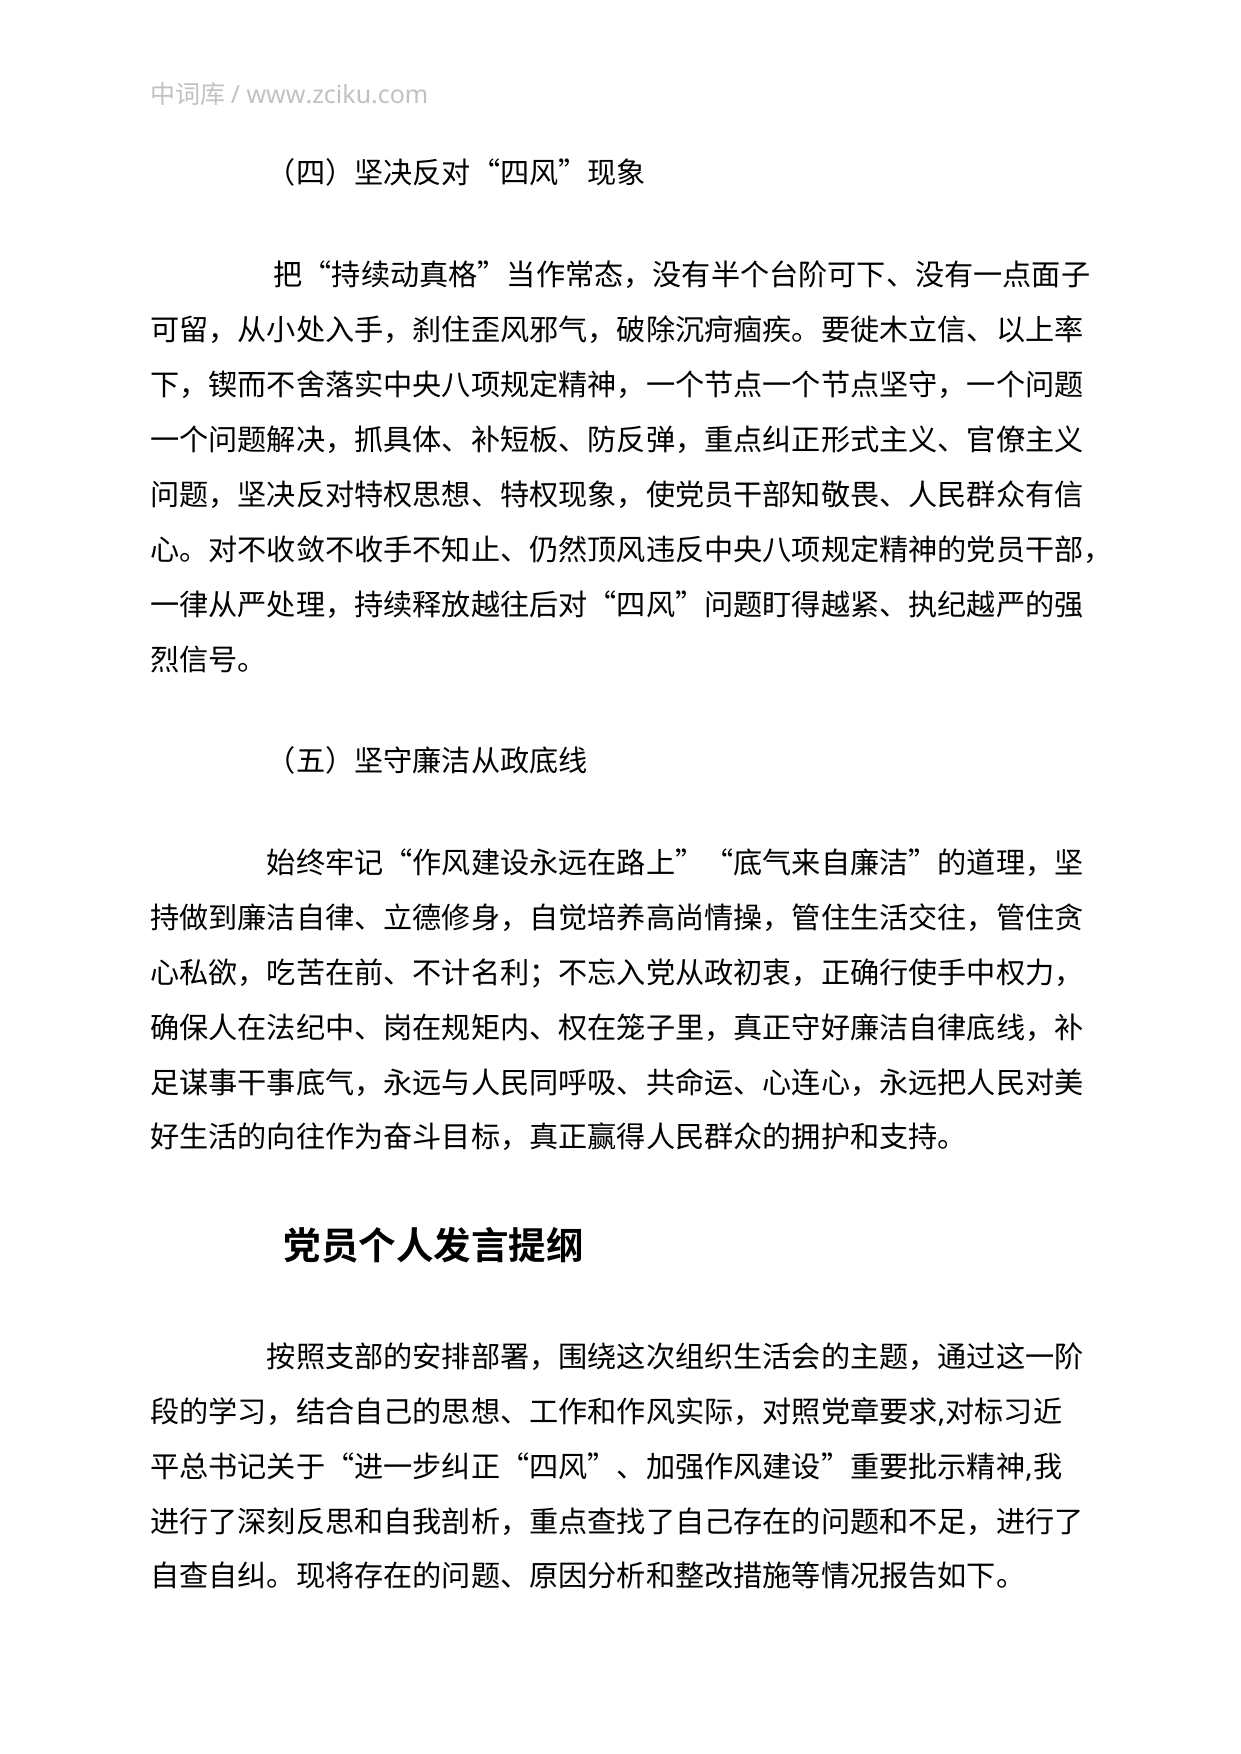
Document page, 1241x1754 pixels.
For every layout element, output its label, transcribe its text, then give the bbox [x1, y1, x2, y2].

text 按照支部的安排部署，围绕这次组织生活会的主题，通过这一阶段的学习，结合自己的思想、工作和作风实际，对照党章要求,对标习近平总书记关于“进一步纠正“四风”、加强作风建设”重要批示精神,我进行了深刻反思和自我剖析，重点查找了自己存在的问题和不足，进行了自查自纠。现将存在的问题、原因分析和整改措施等情况报告如下。 [150, 1333, 1090, 1595]
text 始终牢记“作风建设永远在路上”“底气来自廉洁”的道理，坚持做到廉洁自律、立德修身，自觉培养高尚情操，管住生活交往，管住贪心私欲，吃苦在前、不计名利；不忘入党从政初衷，正确行使手中权力，确保人在法纪中、岗在规矩内、权在笼子里，真正守好廉洁自律底线，补足谋事干事底气，永远与人民同呼吸、共命运、心连心，永远把人民对美好生活的向往作为奋斗目标，真正赢得人民群众的拥护和支持。 [150, 839, 1090, 1156]
text （五）坚守廉洁从政底线 [150, 738, 1090, 780]
text （四）坚决反对“四风”现象 [150, 150, 1090, 192]
text 党员个人发言提纲 [150, 1216, 1090, 1270]
text 把“持续动真格”当作常态，没有半个台阶可下、没有一点面子可留，从小处入手，刹住歪风邪气，破除沉疴痼疾。要徙木立信、以上率下，锲而不舍落实中央八项规定精神，一个节点一个节点坚守，一个问题一个问题解决，抓具体、补短板、防反弹，重点纠正形式主义、官僚主义问题，坚决反对特权思想、特权现象，使党员干部知敬畏、人民群众有信心。对不收敛不收手不知止、仍然顶风违反中央八项规定精神的党员干部，一律从严处理，持续释放越往后对“四风”问题盯得越紧、执纪越严的强烈信号。 [150, 252, 1090, 678]
